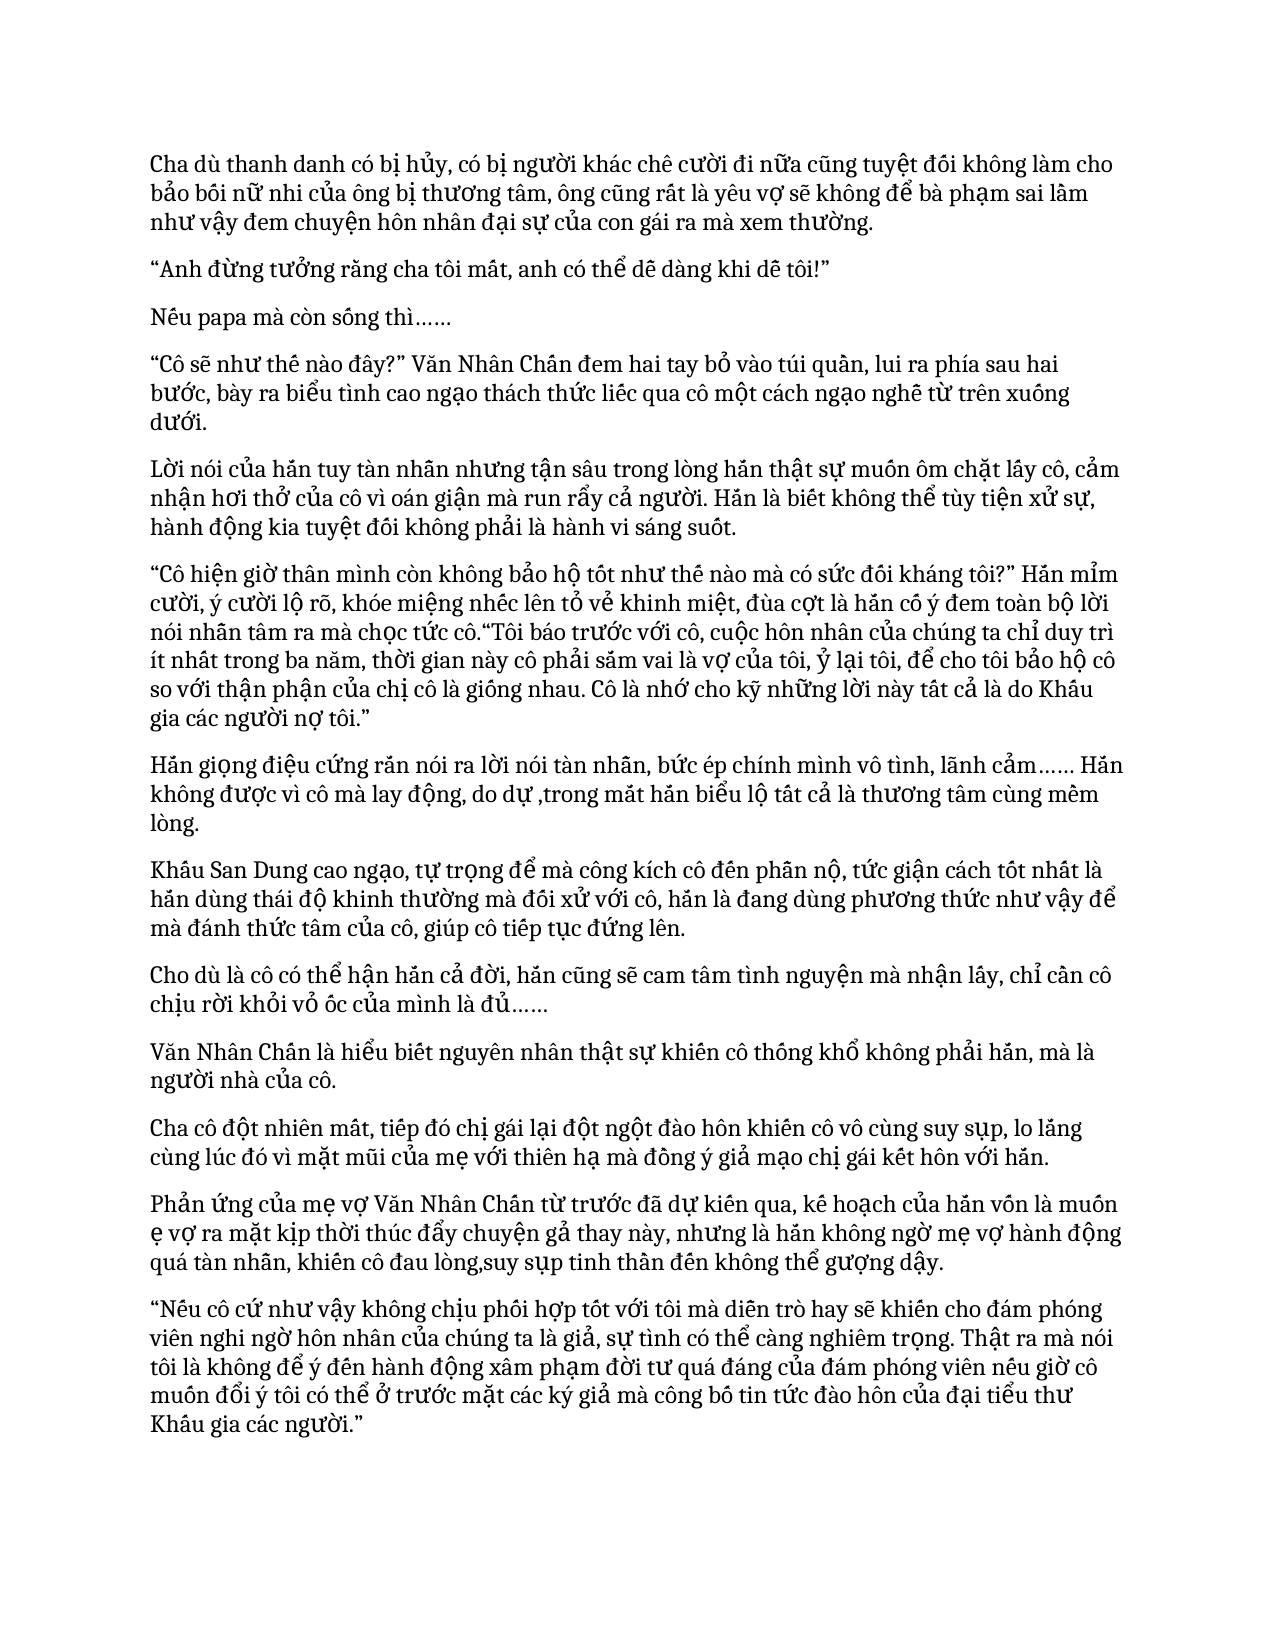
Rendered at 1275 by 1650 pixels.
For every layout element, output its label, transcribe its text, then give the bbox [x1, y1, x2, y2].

text “Anh đừng tưởng rằng cha tôi mất, anh có thể dễ dàng khi dễ tôi!” [150, 255, 1125, 284]
text “Nếu cô cứ như vậy không chịu phối hợp tốt với tôi mà diễn trò hay sẽ khiến cho đám phóng viên nghi ngờ hôn nhân của chúng ta là giả, sự tình có thể càng nghiêm trọng. Thật ra mà nói tôi là không để ý đến hành động xâm phạm đời tư quá đáng của đám phóng viên nếu giờ cô muốn đổi ý tôi có thể ở trước mặt các ký giả mà công bố tin tức đào hôn của đại tiểu thư Khấu gia các người.” [150, 1295, 1125, 1439]
text Cho dù là cô có thể hận hắn cả đời, hắn cũng sẽ cam tâm tình nguyện mà nhận lấy, chỉ cần cô chịu rời khỏi vỏ ốc của mình là đủ…… [150, 961, 1125, 1019]
text Hắn giọng điệu cứng rắn nói ra lời nói tàn nhẫn, bức ép chính mình vô tình, lãnh cảm…… Hắn không được vì cô mà lay động, do dự ,trong mắt hắn biểu lộ tất cả là thương tâm cùng mềm lòng. [150, 751, 1125, 837]
text Văn Nhân Chấn là hiểu biết nguyên nhân thật sự khiến cô thống khổ không phải hắn, mà là người nhà của cô. [150, 1037, 1125, 1095]
text Nếu papa mà còn sống thì…… [150, 302, 1125, 331]
text Lời nói của hắn tuy tàn nhẫn nhưng tận sâu trong lòng hắn thật sự muốn ôm chặt lấy cô, cảm nhận hơi thở của cô vì oán giận mà run rẩy cả người. Hắn là biết không thể tùy tiện xử sự, hành động kia tuyệt đối không phải là hành vi sáng suốt. [150, 455, 1125, 541]
text Cha cô đột nhiên mất, tiếp đó chị gái lại đột ngột đào hôn khiến cô vô cùng suy sụp, lo lắng cùng lúc đó vì mặt mũi của mẹ với thiên hạ mà đồng ý giả mạo chị gái kết hôn với hắn. [150, 1114, 1125, 1171]
text “Cô sẽ như thế nào đây?” Văn Nhân Chấn đem hai tay bỏ vào túi quần, lui ra phía sau hai bước, bày ra biểu tình cao ngạo thách thức liếc qua cô một cách ngạo nghễ từ trên xuống dưới. [150, 350, 1125, 436]
text “Cô hiện giờ thân mình còn không bảo hộ tốt như thế nào mà có sức đối kháng tôi?” Hắn mỉm cười, ý cười lộ rõ, khóe miệng nhếc lên tỏ vẻ khinh miệt, đùa cợt là hắn cố ý đem toàn bộ lời nói nhẫn tâm ra mà chọc tức cô.“Tôi báo trước với cô, cuộc hôn nhân của chúng ta chỉ duy trì ít nhất trong ba năm, thời gian này cô phải sắm vai là vợ của tôi, ỷ lại tôi, để cho tôi bảo hộ cô so với thận phận của chị cô là giống nhau. Cô là nhớ cho kỹ những lời này tất cả là do Khấu gia các người nợ tôi.” [150, 560, 1125, 732]
text Phản ứng của mẹ vợ Văn Nhân Chấn từ trước đã dự kiến qua, kế hoạch của hắn vốn là muốn ẹ vợ ra mặt kịp thời thúc đẩy chuyện gả thay này, nhưng là hắn không ngờ mẹ vợ hành động quá tàn nhẫn, khiến cô đau lòng,suy sụp tinh thần đến không thể gượng dậy. [150, 1190, 1125, 1276]
text Cha dù thanh danh có bị hủy, có bị người khác chê cười đi nữa cũng tuyệt đối không làm cho bảo bối nữ nhi của ông bị thương tâm, ông cũng rất là yêu vợ sẽ không để bà phạm sai lầm như vậy đem chuyện hôn nhân đại sự của con gái ra mà xem thường. [150, 150, 1125, 236]
text Khấu San Dung cao ngạo, tự trọng để mà công kích cô đến phẫn nộ, tức giận cách tốt nhất là hắn dùng thái độ khinh thường mà đối xử với cô, hắn là đang dùng phương thức như vậy để mà đánh thức tâm của cô, giúp cô tiếp tục đứng lên. [150, 856, 1125, 942]
